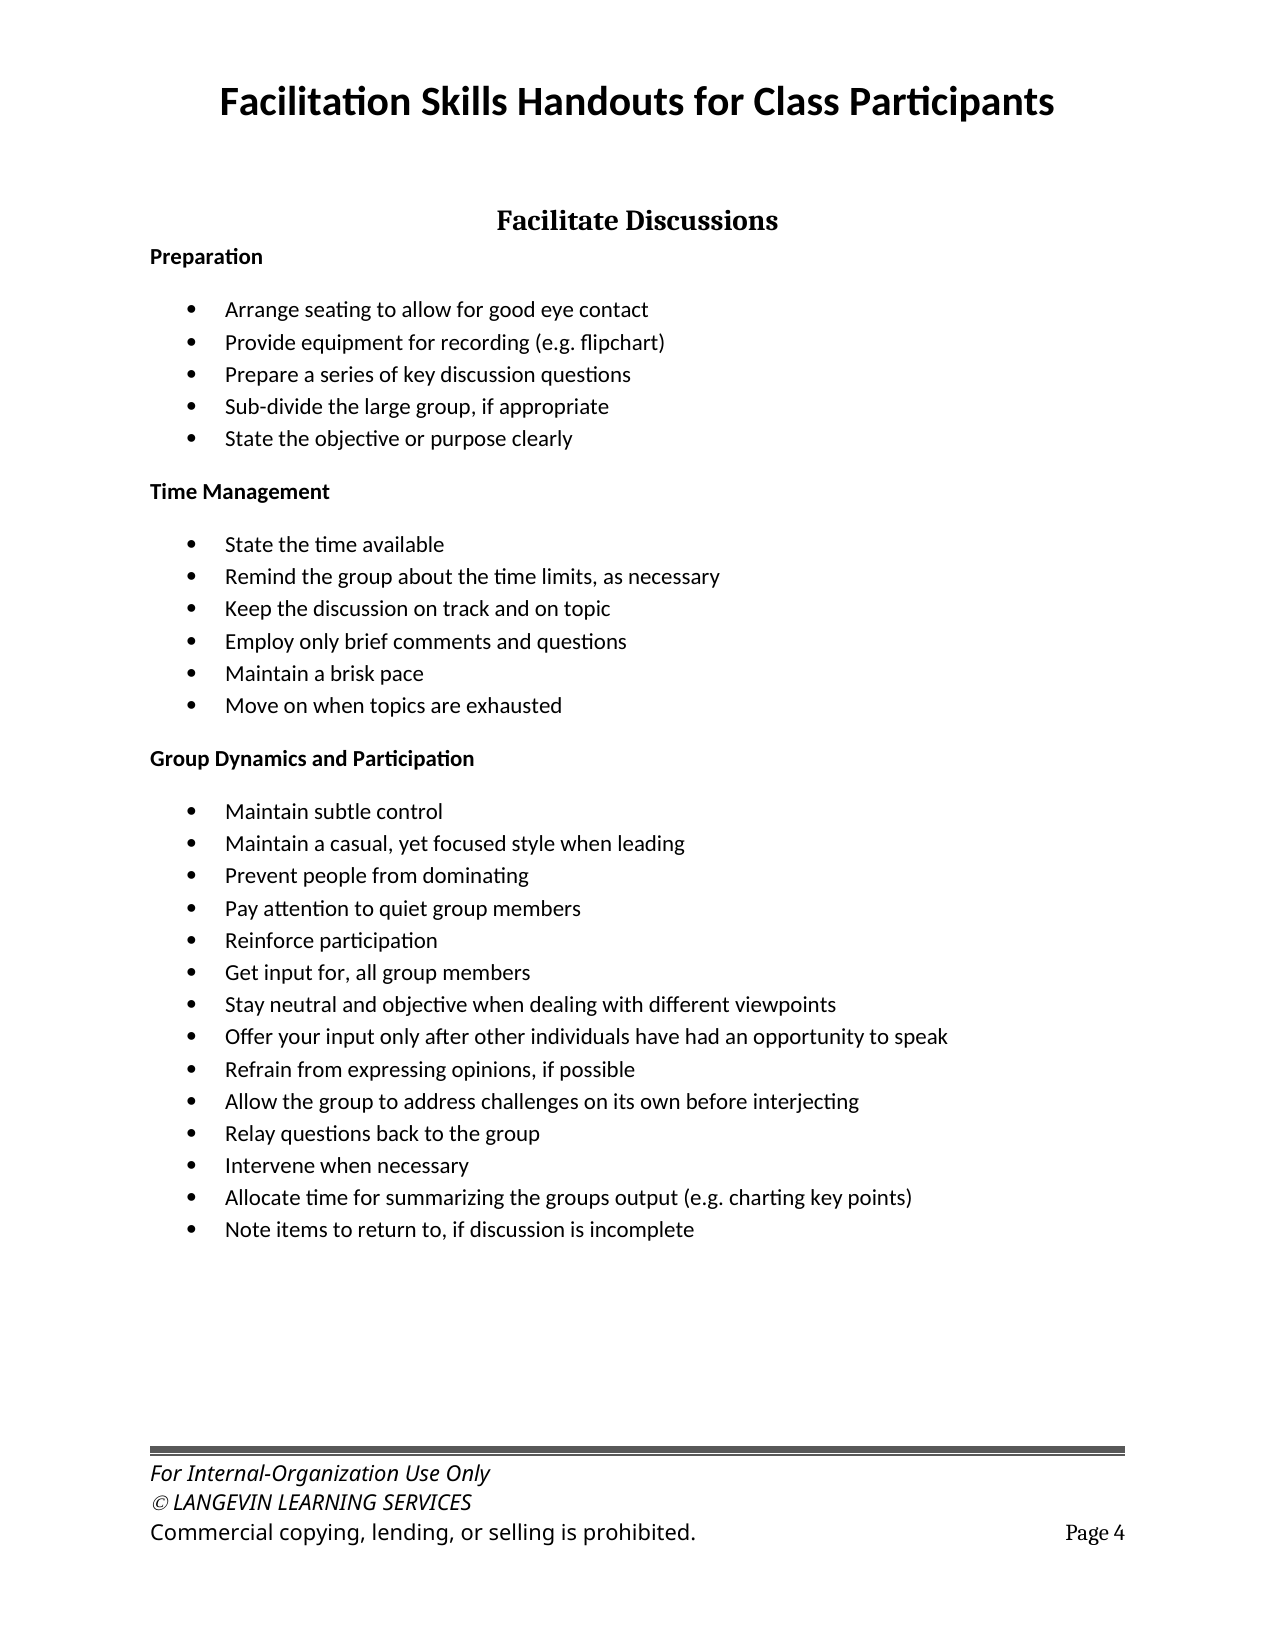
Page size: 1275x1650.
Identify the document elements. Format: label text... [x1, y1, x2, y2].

list Sub-divide the large group, if appropriate [187, 392, 1125, 420]
list State the time available [187, 530, 1125, 558]
text Preparation [150, 242, 1125, 270]
text Group Dynamics and Participation [150, 744, 1125, 772]
list Employ only brief comments and questions [187, 627, 1125, 655]
list Maintain a brisk pace [187, 659, 1125, 687]
list Reinforce participation [187, 926, 1125, 954]
list Note items to return to, if discussion is incomplete [187, 1216, 1125, 1244]
list Arrange seating to allow for good eye contact [187, 295, 1125, 323]
list Maintain a casual, yet focused style when leading [187, 829, 1125, 857]
list Prepare a series of key discussion questions [187, 360, 1125, 388]
list Pay attention to quiet group members [187, 894, 1125, 922]
list Intervene when necessary [187, 1151, 1125, 1179]
list Provide equipment for recording (e.g. flipchart) [187, 328, 1125, 356]
list Allocate time for summarizing the groups output (e.g. charting key points) [187, 1183, 1125, 1211]
list State the objective or purpose clearly [187, 424, 1125, 452]
list Refrain from expressing opinions, if possible [187, 1055, 1125, 1083]
list Move on when topics are exhausted [187, 691, 1125, 719]
list Maintain subtle control [187, 797, 1125, 825]
list Keep the discussion on track and on topic [187, 594, 1125, 623]
list Stay neutral and objective when dealing with different viewpoints [187, 990, 1125, 1018]
text Time Management [150, 477, 1125, 505]
subtitle Facilitate Discussions [150, 204, 1125, 237]
list Offer your input only after other individuals have had an opportunity to speak [187, 1022, 1125, 1051]
list Prevent people from dominating [187, 862, 1125, 889]
list Allow the group to address challenges on its own before interjecting [187, 1087, 1125, 1115]
list Relay questions back to the group [187, 1119, 1125, 1147]
list Get input for, all group members [187, 958, 1125, 986]
list Remind the group about the time limits, as necessary [187, 562, 1125, 590]
